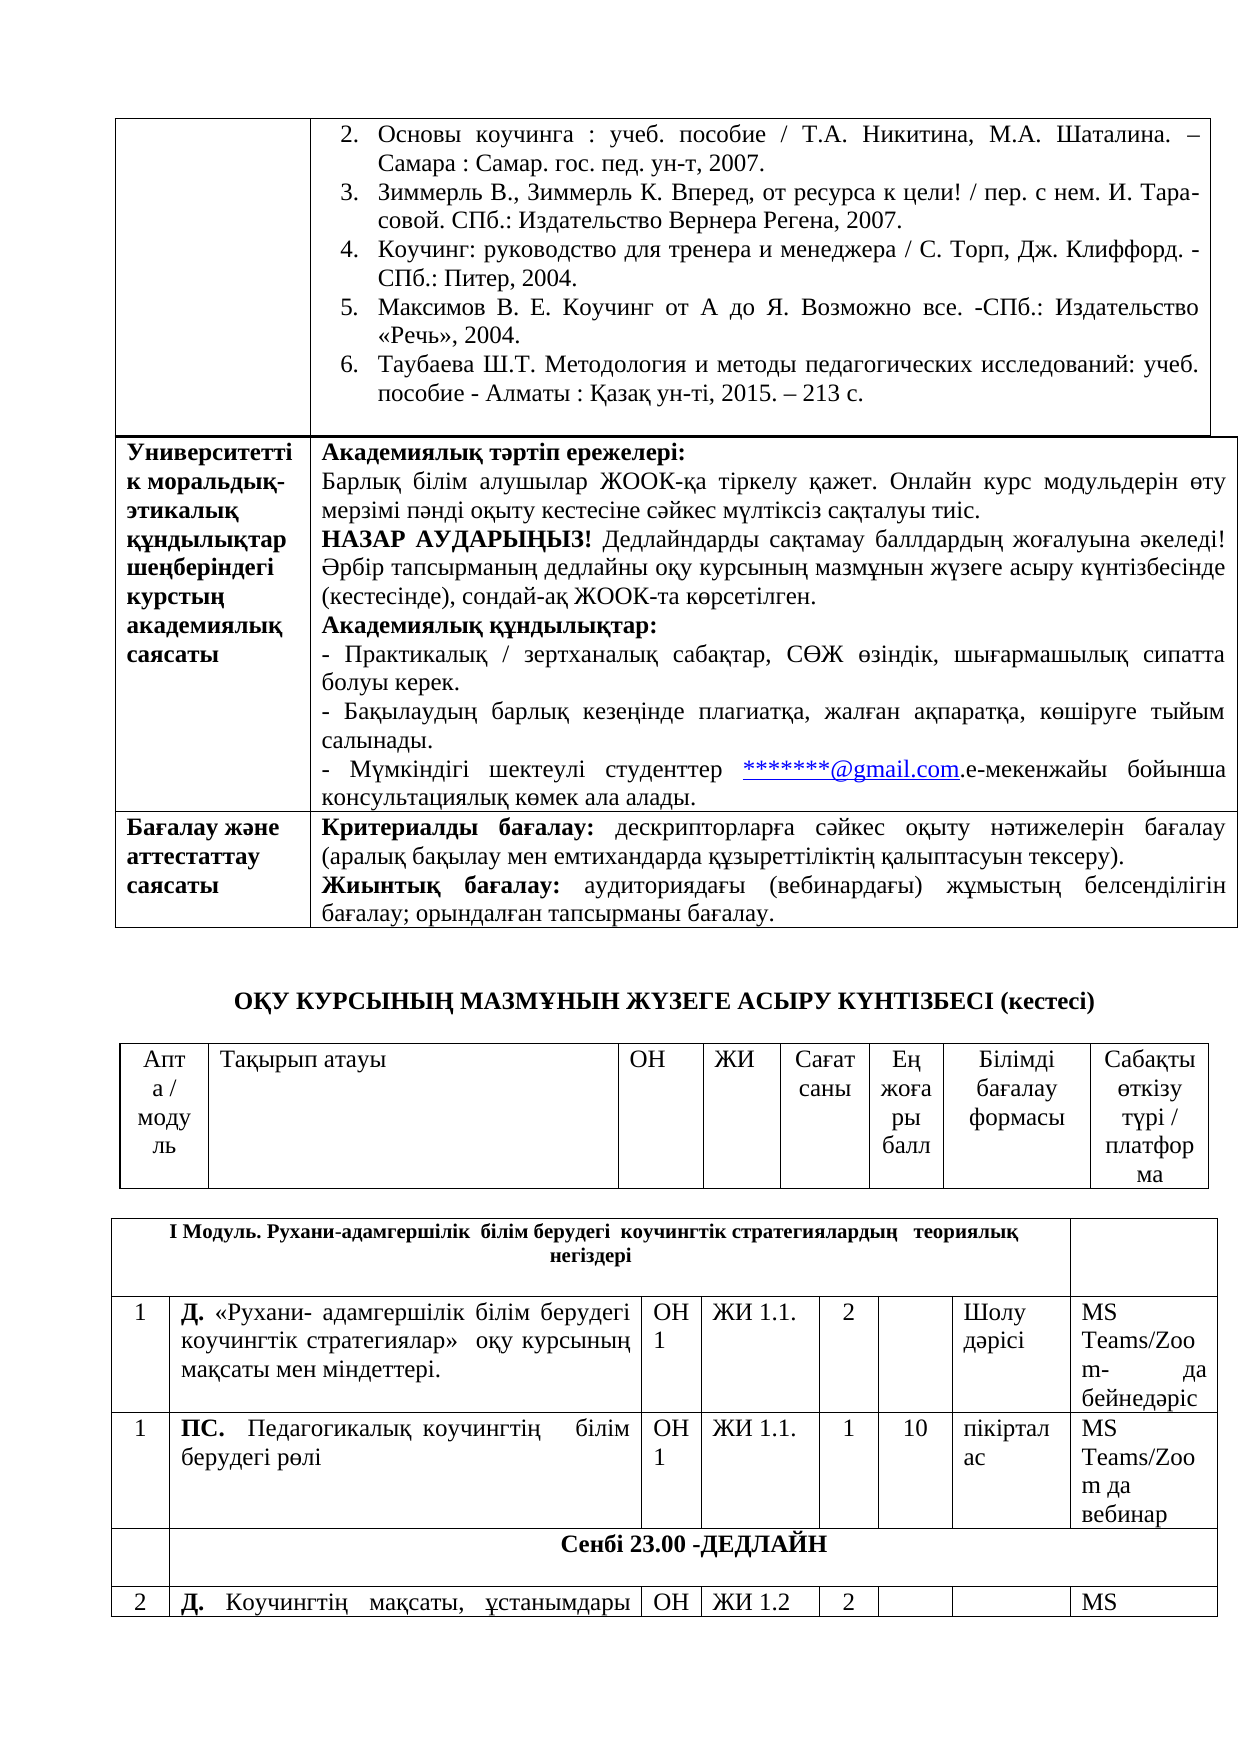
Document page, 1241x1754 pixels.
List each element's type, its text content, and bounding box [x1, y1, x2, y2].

table_cell Д. «Рухани- адамгершілік білім берудегі коучингтік стратегиялар» оқу курсының мақсаты мен міндеттері. [170, 1297, 641, 1412]
table_cell 2 [820, 1297, 878, 1412]
table_cell [112, 1529, 169, 1586]
table_cell 1 [112, 1413, 169, 1528]
table_cell 2 [820, 1587, 878, 1616]
table_header ЖИ [704, 1044, 780, 1188]
table_cell Критериалды бағалау: дескрипторларға сәйкес оқыту нәтижелерін бағалау (аралық бақылау мен емтихандарда құзыреттіліктің қалыптасуын тексеру). Жиынтық бағалау: аудиториядағы (вебинардағы) жұмыстың белсенділігін бағалау; орындалған тапсырманы бағалау. [311, 812, 1237, 927]
table_cell 10 [879, 1413, 952, 1528]
table_header Академиялық тәртіп ережелері: Барлық білім алушылар ЖООК-қа тіркелу қажет. Онлайн курс модульдерін өту мерзімі пәнді оқыту кестесіне сәйкес мүлтіксіз сақталуы тиіс. НАЗАР АУДАРЫҢЫЗ! Дедлайндарды сақтамау баллдардың жоғалуына әкеледі! Әрбір тапсырманың дедлайны оқу курсының мазмұнын жүзеге асыру күнтізбесінде (кестесінде), сондай-ақ ЖООК-та көрсетілген. Академиялық құндылықтар: - Практикалық / зертханалық сабақтар, СӨЖ өзіндік, шығармашылық сипатта болуы керек. - Бақылаудың барлық кезеңінде плагиатқа, жалған ақпаратқа, көшіруге тыйым салынады. - Мүмкіндігі шектеулі студенттер *******@gmail.com.е-мекенжайы бойынша консультациялық көмек ала алады. [311, 438, 1237, 811]
table_header Университеттік моральдық-этикалық құндылықтар шеңберіндегі курстың академиялық саясаты [116, 438, 310, 811]
table_cell 1 [820, 1413, 878, 1528]
table_cell ОН 1 [642, 1413, 701, 1528]
table_cell ЖИ 1.2 ЖИ 1.3 [702, 1587, 819, 1616]
table_header Сабақты өткізу түрі / платформа [1091, 1044, 1208, 1188]
table_cell [879, 1297, 952, 1412]
table_cell MS Teams/Zoom да вебинар [1071, 1413, 1217, 1528]
table_header Білімді бағалау формасы [944, 1044, 1090, 1188]
table_header Ең жоғары балл [870, 1044, 943, 1188]
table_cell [116, 119, 310, 435]
table_header Сағат саны [781, 1044, 869, 1188]
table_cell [311, 119, 1210, 435]
table_cell ПС. Педагогикалық коучингтің білім берудегі рөлі [170, 1413, 641, 1528]
table_header I Модуль. Рухани-адамгершілік білім берудегі коучингтік стратегиялардың теориялық негіздері [112, 1219, 1070, 1296]
table_header [1071, 1219, 1217, 1296]
table_cell 2 [112, 1587, 169, 1616]
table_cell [170, 1587, 641, 1616]
table_cell MS Teams/Zoom- да бейнедәріс [1071, 1297, 1217, 1412]
table_cell ОН1 [642, 1587, 701, 1616]
table_header Тақырып атауы [209, 1044, 618, 1188]
table_header Апта / модуль [121, 1044, 208, 1188]
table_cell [1071, 1587, 1217, 1616]
table_cell пікірталас [953, 1413, 1070, 1528]
table_cell ОН 1 [642, 1297, 701, 1412]
table_cell Шолу дәрісі [953, 1297, 1070, 1412]
text ОҚУ КУРСЫНЫҢ МАЗМҰНЫН ЖҮЗЕГЕ АСЫРУ КҮНТІЗБЕСІ (кестесі) [177, 986, 1152, 1014]
table_cell [953, 1587, 1070, 1616]
table_cell [879, 1587, 952, 1616]
table_cell ЖИ 1.1. [702, 1297, 819, 1412]
table_header ОН [619, 1044, 703, 1188]
table_cell Бағалау және аттестаттау саясаты [116, 812, 310, 927]
table_cell 1 [112, 1297, 169, 1412]
table_cell Сенбі 23.00 -ДЕДЛАЙН [170, 1529, 1217, 1586]
table_cell ЖИ 1.1. [702, 1413, 819, 1528]
